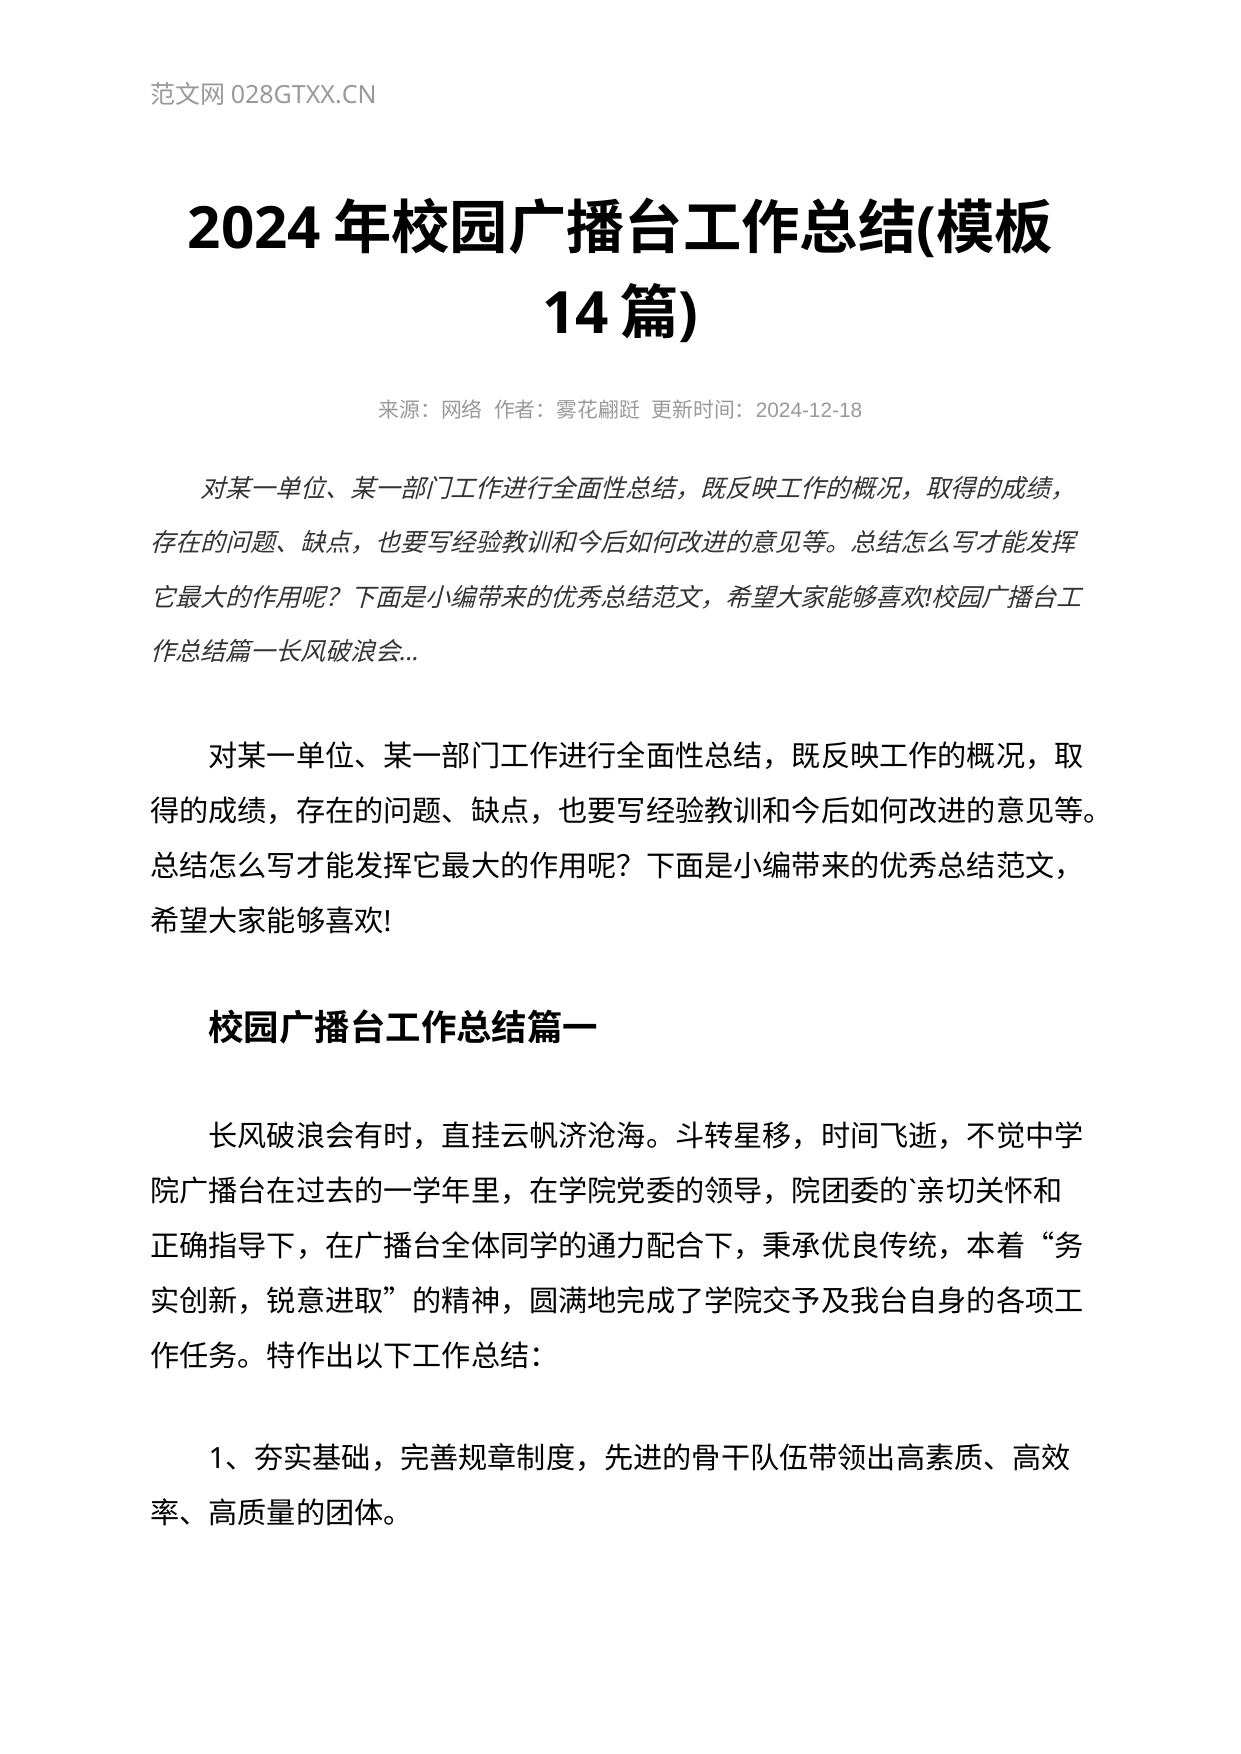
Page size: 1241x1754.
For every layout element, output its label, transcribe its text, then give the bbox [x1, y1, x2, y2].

subtitle 2024年校园广播台工作总结(模板14篇) [150, 181, 1090, 351]
text 校园广播台工作总结篇一 [150, 999, 1090, 1051]
text 1、夯实基础，完善规章制度，先进的骨干队伍带领出高素质、高效率、高质量的团体。 [150, 1434, 1090, 1532]
text 对某一单位、某一部门工作进行全面性总结，既反映工作的概况，取得的成绩，存在的问题、缺点，也要写经验教训和今后如何改进的意见等。总结怎么写才能发挥它最大的作用呢？下面是小编带来的优秀总结范文，希望大家能够喜欢! [150, 733, 1090, 940]
text 对某一单位、某一部门工作进行全面性总结，既反映工作的概况，取得的成绩，存在的问题、缺点，也要写经验教训和今后如何改进的意见等。总结怎么写才能发挥它最大的作用呢？下面是小编带来的优秀总结范文，希望大家能够喜欢!校园广播台工作总结篇一长风破浪会... [150, 468, 1090, 668]
text 长风破浪会有时，直挂云帆济沧海。斗转星移，时间飞逝，不觉中学院广播台在过去的一学年里，在学院党委的领导，院团委的`亲切关怀和正确指导下，在广播台全体同学的通力配合下，秉承优良传统，本着“务实创新，锐意进取”的精神，圆满地完成了学院交予及我台自身的各项工作任务。特作出以下工作总结： [150, 1113, 1090, 1375]
text 来源：网络 作者：雾花翩跹 更新时间：2024-12-18 [150, 398, 1090, 422]
